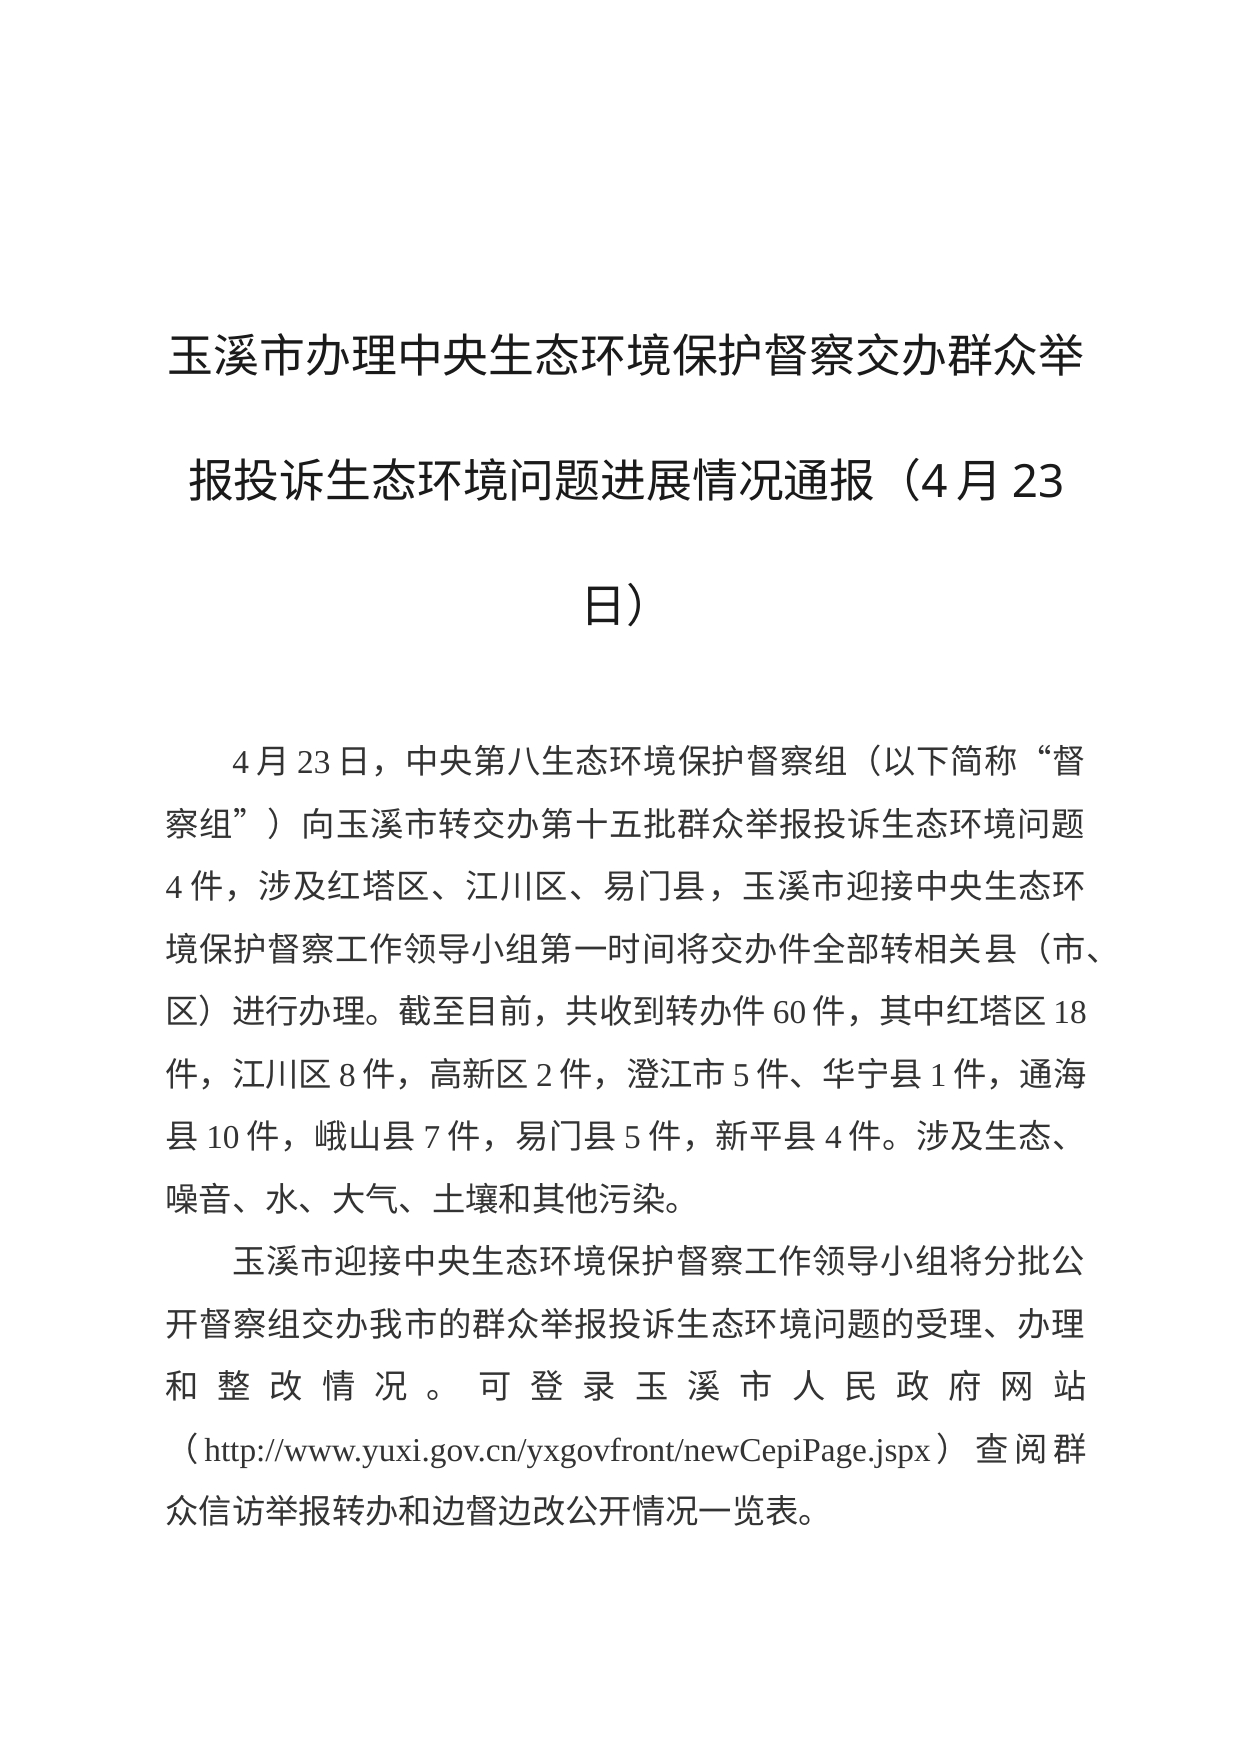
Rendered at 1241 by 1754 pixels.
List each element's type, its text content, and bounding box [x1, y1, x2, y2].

text 4月23日，中央第八生态环境保护督察组（以下简称“督察组”）向玉溪市转交办第十五批群众举报投诉生态环境问题4件，涉及红塔区、江川区、易门县，玉溪市迎接中央生态环境保护督察工作领导小组第一时间将交办件全部转相关县（市、区）进行办理。截至目前，共收到转办件60件，其中红塔区18件，江川区8件，高新区2件，澄江市5件、华宁县1件，通海县10件，峨山县7件，易门县5件，新平县4件。涉及生态、噪音、水、大气、土壤和其他污染。 [165, 728, 1087, 1228]
text 玉溪市迎接中央生态环境保护督察工作领导小组将分批公开督察组交办我市的群众举报投诉生态环境问题的受理、办理和整改情况。可登录玉溪市人民政府网站 （http://www.yuxi.gov.cn/yxgovfront/newCepiPage.jspx）查阅群众信访举报转办和边督边改公开情况一览表。 [165, 1228, 1087, 1540]
subtitle 玉溪市办理中央生态环境保护督察交办群众举报投诉生态环境问题进展情况通报（4月23日） [165, 290, 1087, 665]
